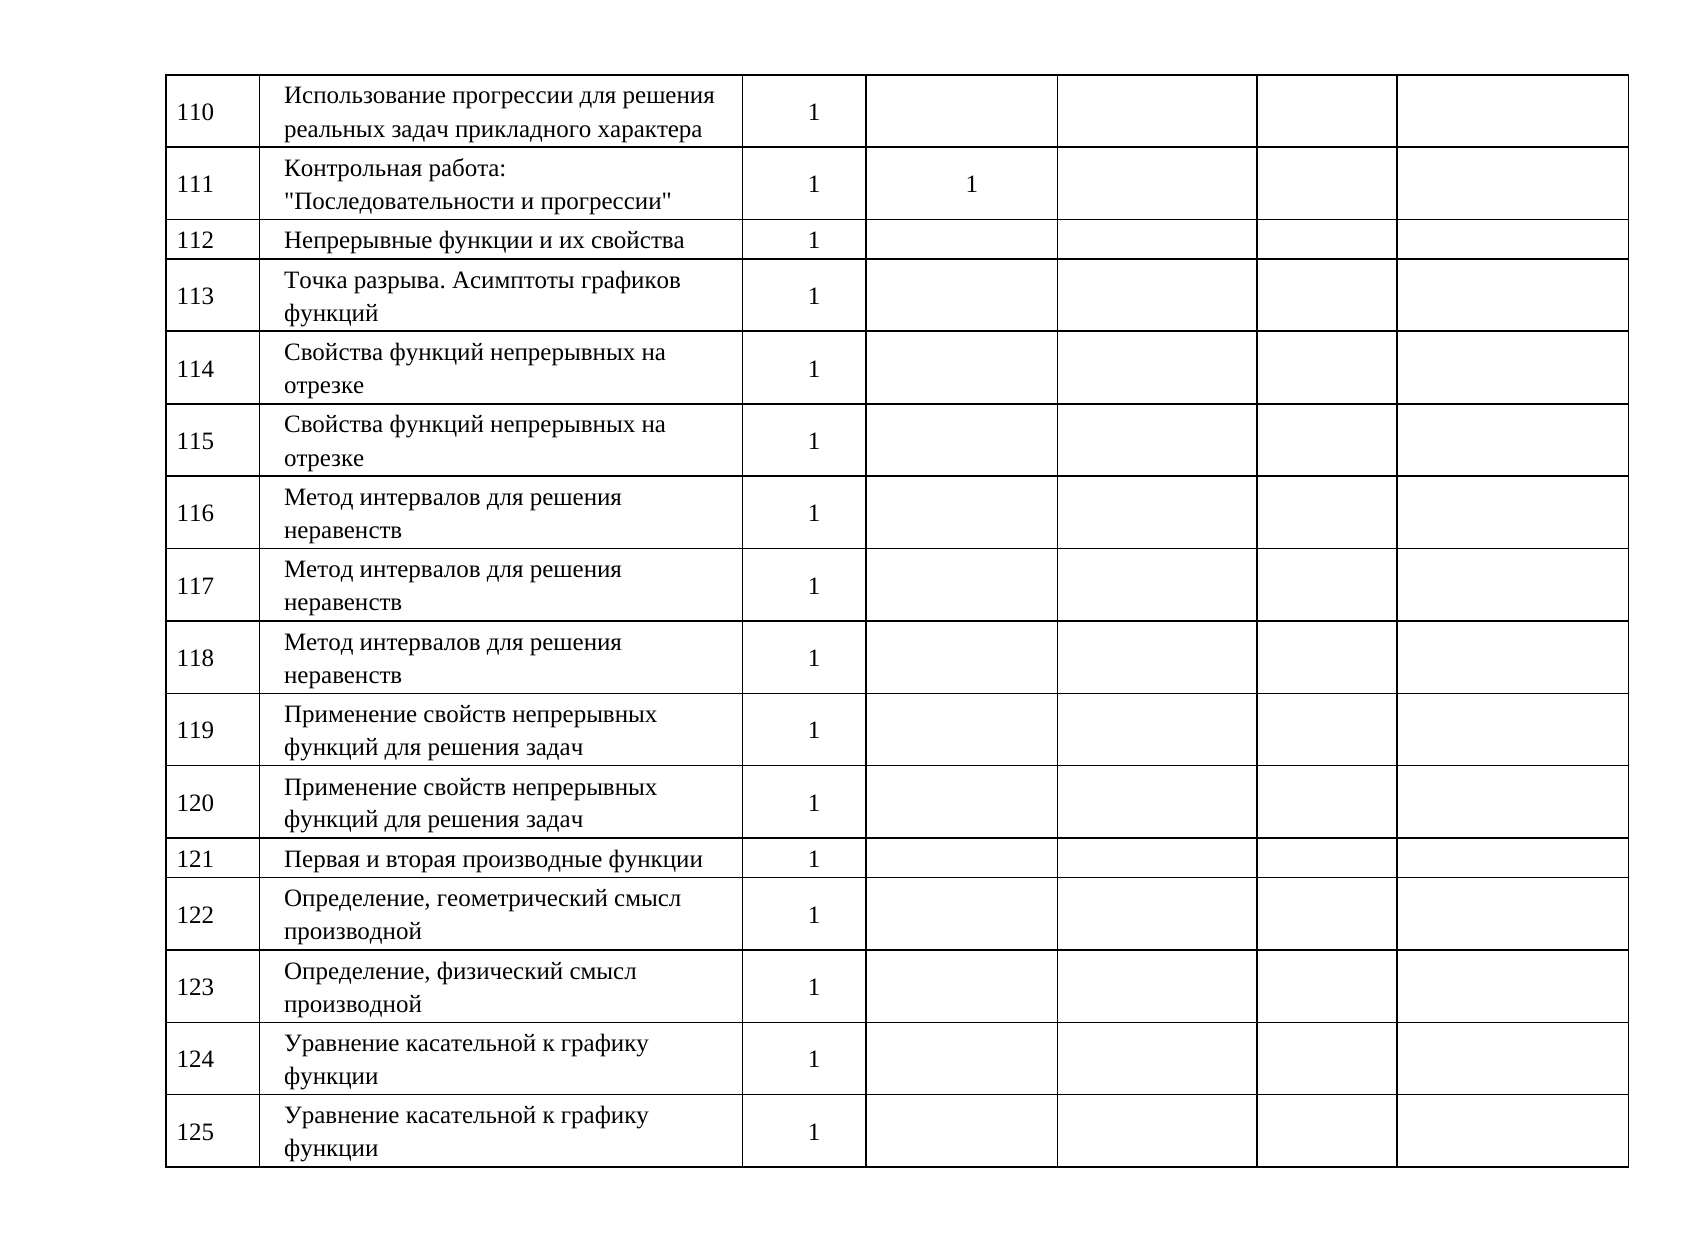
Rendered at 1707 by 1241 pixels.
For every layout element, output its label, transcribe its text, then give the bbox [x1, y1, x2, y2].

table_cell 1 [743, 1095, 865, 1166]
table_cell Использование прогрессии для решения реальных задач прикладного характера [260, 76, 742, 146]
table_cell 1 [743, 839, 865, 877]
table_cell [867, 694, 1057, 765]
table_cell Непрерывные функции и их свойства [260, 220, 742, 258]
table_cell [1058, 839, 1256, 877]
table_cell 111 [167, 148, 259, 219]
table_cell [867, 951, 1057, 1021]
table_cell 1 [743, 76, 865, 146]
table_cell [1058, 549, 1256, 620]
table_cell [1258, 332, 1396, 403]
table_cell 1 [743, 951, 865, 1021]
table_cell [1058, 878, 1256, 949]
table_cell [1058, 260, 1256, 330]
table_cell [1058, 148, 1256, 219]
table_cell [867, 332, 1057, 403]
table_cell [1058, 332, 1256, 403]
table_cell [1258, 220, 1396, 258]
table_cell [1258, 76, 1396, 146]
table_cell [1258, 1023, 1396, 1094]
table_cell [867, 839, 1057, 877]
table_cell [1258, 148, 1396, 219]
table_cell 1 [867, 148, 1057, 219]
table_cell [1058, 1023, 1256, 1094]
table_cell 1 [743, 622, 865, 692]
table_cell 1 [743, 549, 865, 620]
table_cell [1398, 1095, 1628, 1166]
table_cell Контрольная работа: "Последовательности и прогрессии" [260, 148, 742, 219]
table_cell 120 [167, 766, 259, 837]
table_cell [1058, 951, 1256, 1021]
table_cell 121 [167, 839, 259, 877]
table_cell [867, 766, 1057, 837]
table_cell 123 [167, 951, 259, 1021]
table_cell Свойства функций непрерывных на отрезке [260, 405, 742, 475]
table_cell Первая и вторая производные функции [260, 839, 742, 877]
table_cell Метод интервалов для решения неравенств [260, 622, 742, 692]
table_cell [867, 878, 1057, 949]
table_cell [867, 405, 1057, 475]
table_cell [1258, 549, 1396, 620]
table_cell 124 [167, 1023, 259, 1094]
table_cell [1398, 405, 1628, 475]
table_cell [867, 549, 1057, 620]
table_cell [1258, 260, 1396, 330]
table_cell [1258, 839, 1396, 877]
table_cell Определение, физический смысл производной [260, 951, 742, 1021]
table_cell Точка разрыва. Асимптоты графиков функций [260, 260, 742, 330]
table_cell [1398, 766, 1628, 837]
table_cell Применение свойств непрерывных функций для решения задач [260, 766, 742, 837]
table_cell [1398, 76, 1628, 146]
table_cell 116 [167, 477, 259, 548]
table_cell [1398, 839, 1628, 877]
table_cell 114 [167, 332, 259, 403]
table_cell [1058, 1095, 1256, 1166]
table_cell Применение свойств непрерывных функций для решения задач [260, 694, 742, 765]
table_cell [867, 1023, 1057, 1094]
table_cell 1 [743, 477, 865, 548]
table_cell 1 [743, 878, 865, 949]
table_cell [1058, 477, 1256, 548]
table_cell [1258, 405, 1396, 475]
table_cell 119 [167, 694, 259, 765]
table_cell [1398, 694, 1628, 765]
table_cell [1398, 878, 1628, 949]
table_cell [1058, 220, 1256, 258]
table_cell [1398, 220, 1628, 258]
table_cell 1 [743, 1023, 865, 1094]
table_cell [1398, 260, 1628, 330]
table_cell 1 [743, 260, 865, 330]
table_cell Уравнение касательной к графику функции [260, 1023, 742, 1094]
table_cell [1258, 951, 1396, 1021]
table_cell [1258, 694, 1396, 765]
table_cell Метод интервалов для решения неравенств [260, 549, 742, 620]
table_cell [1058, 694, 1256, 765]
table_cell [1258, 878, 1396, 949]
table_cell [1398, 332, 1628, 403]
table_cell 1 [743, 694, 865, 765]
table_cell [1058, 405, 1256, 475]
table_cell [1398, 477, 1628, 548]
table_cell [1398, 148, 1628, 219]
table_cell [867, 220, 1057, 258]
table_cell 118 [167, 622, 259, 692]
table_cell [1058, 622, 1256, 692]
table_cell [1398, 1023, 1628, 1094]
table_cell [1258, 622, 1396, 692]
table_cell Уравнение касательной к графику функции [260, 1095, 742, 1166]
table_cell 1 [743, 405, 865, 475]
table_cell 1 [743, 766, 865, 837]
table_cell Определение, геометрический смысл производной [260, 878, 742, 949]
table_cell [1058, 766, 1256, 837]
table_cell [867, 477, 1057, 548]
table_cell [1398, 549, 1628, 620]
table_cell 1 [743, 148, 865, 219]
table_cell [1058, 76, 1256, 146]
table_cell 113 [167, 260, 259, 330]
table_cell [1398, 622, 1628, 692]
table_cell [1258, 766, 1396, 837]
table_cell Свойства функций непрерывных на отрезке [260, 332, 742, 403]
table_cell Метод интервалов для решения неравенств [260, 477, 742, 548]
table_cell [867, 76, 1057, 146]
table_cell 1 [743, 220, 865, 258]
table_cell [1398, 951, 1628, 1021]
table_cell 122 [167, 878, 259, 949]
table_cell [867, 260, 1057, 330]
table_cell 117 [167, 549, 259, 620]
table_cell 1 [743, 332, 865, 403]
table_cell [1258, 477, 1396, 548]
table_cell 115 [167, 405, 259, 475]
table_cell 110 [167, 76, 259, 146]
table_cell [867, 622, 1057, 692]
table_cell [867, 1095, 1057, 1166]
table_cell [1258, 1095, 1396, 1166]
table_cell 125 [167, 1095, 259, 1166]
table_cell 112 [167, 220, 259, 258]
